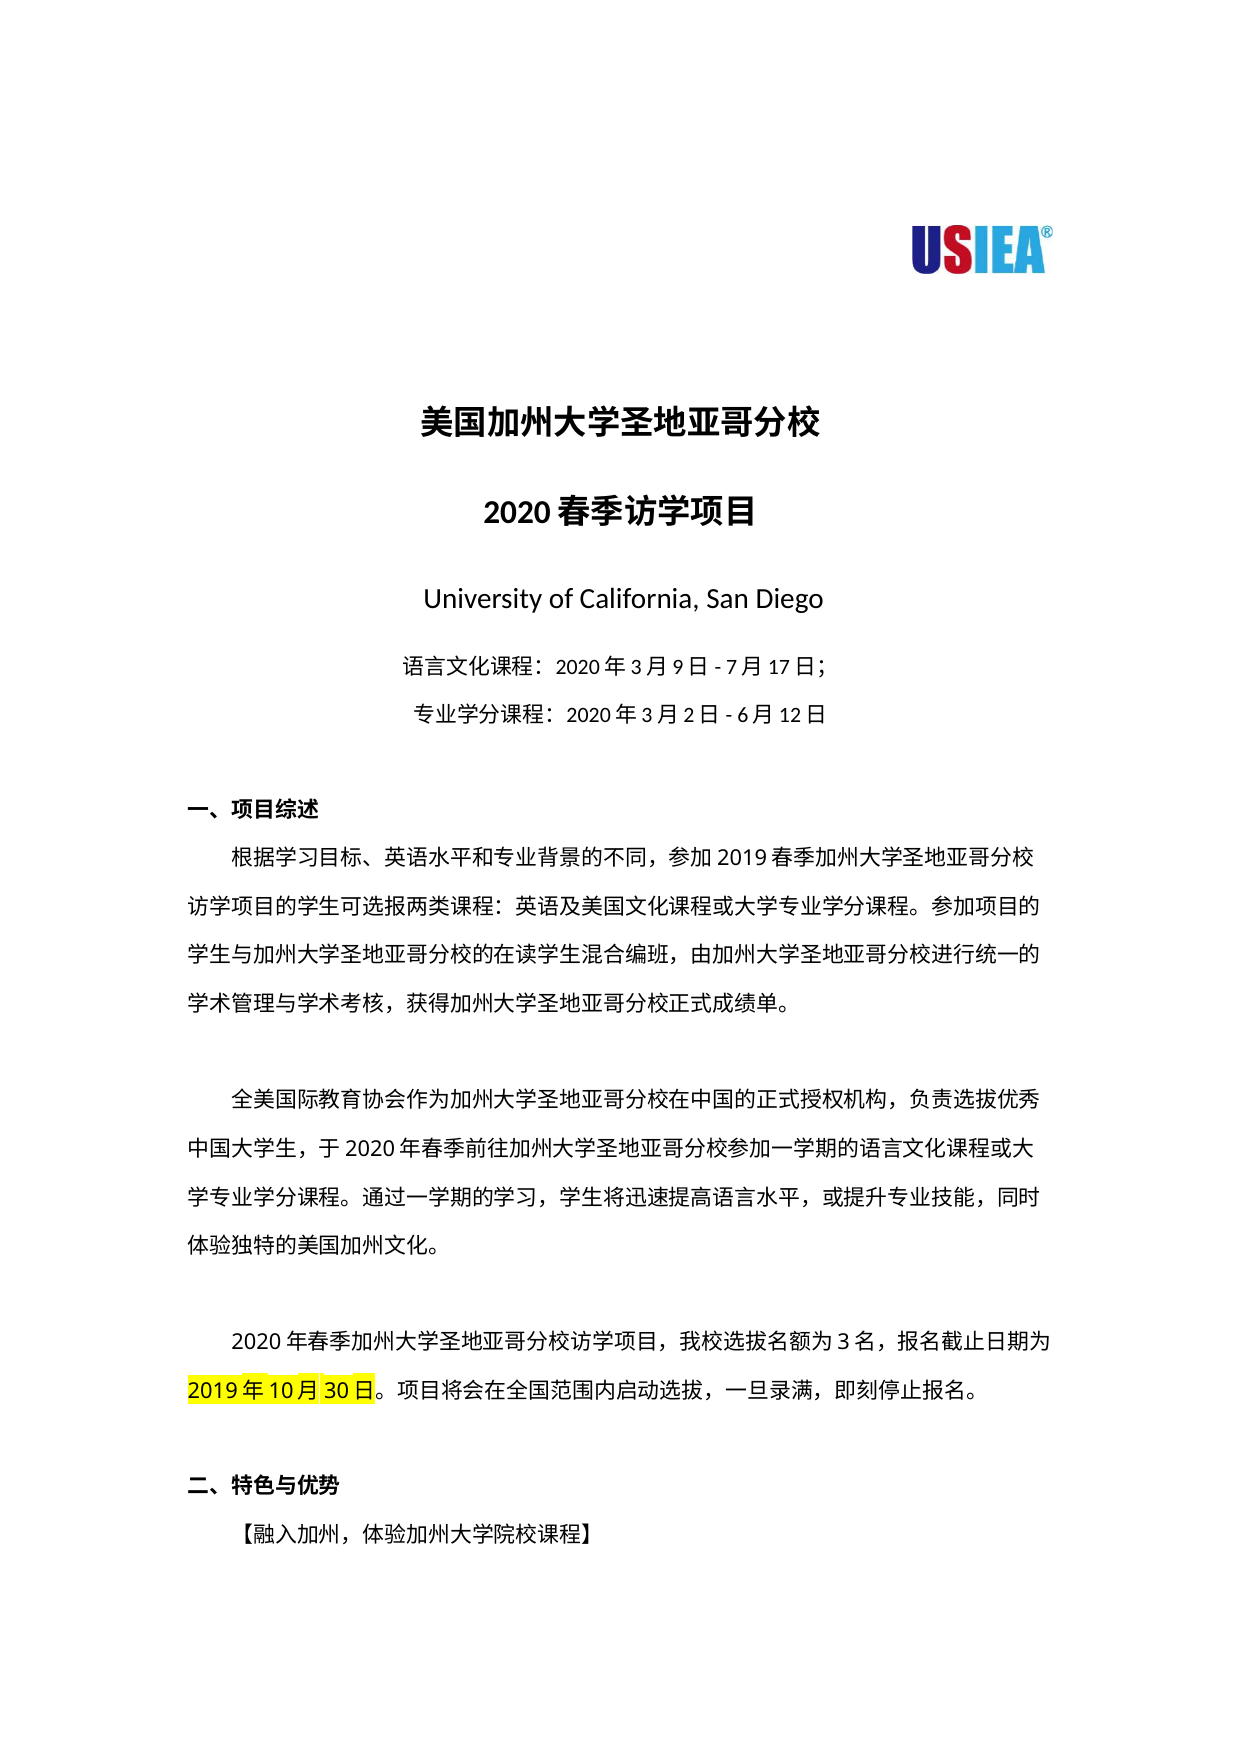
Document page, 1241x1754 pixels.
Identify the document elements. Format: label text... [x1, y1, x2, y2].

text 二、特色与优势 [187, 1468, 1053, 1501]
text 语言文化课程：2020年3月9日 - 7月17日； [187, 649, 1053, 681]
text 2020春季访学项目 [187, 477, 1053, 542]
text 一、项目综述 [187, 791, 1053, 824]
text University of California, San Diego [187, 566, 1053, 631]
text 专业学分课程：2020年3月2日 - 6月12日 [187, 697, 1053, 729]
text 全美国际教育协会作为加州大学圣地亚哥分校在中国的正式授权机构，负责选拔优秀中国大学生，于2020年春季前往加州大学圣地亚哥分校参加一学期的语言文化课程或大学专业学分课程。通过一学期的学习，学生将迅速提高语言水平，或提升专业技能，同时体验独特的美国加州文化。 [187, 1082, 1053, 1260]
text 美国加州大学圣地亚哥分校 [187, 388, 1053, 453]
picture [912, 225, 1053, 274]
text 2020年春季加州大学圣地亚哥分校访学项目，我校选拔名额为3名，报名截止日期为2019年10月30日。项目将会在全国范围内启动选拔，一旦录满，即刻停止报名。 [187, 1323, 1053, 1405]
text 根据学习目标、英语水平和专业背景的不同，参加2019春季加州大学圣地亚哥分校访学项目的学生可选报两类课程：英语及美国文化课程或大学专业学分课程。参加项目的学生与加州大学圣地亚哥分校的在读学生混合编班，由加州大学圣地亚哥分校进行统一的学术管理与学术考核，获得加州大学圣地亚哥分校正式成绩单。 [187, 839, 1053, 1018]
list 【融入加州，体验加州大学院校课程】 [231, 1516, 1053, 1549]
